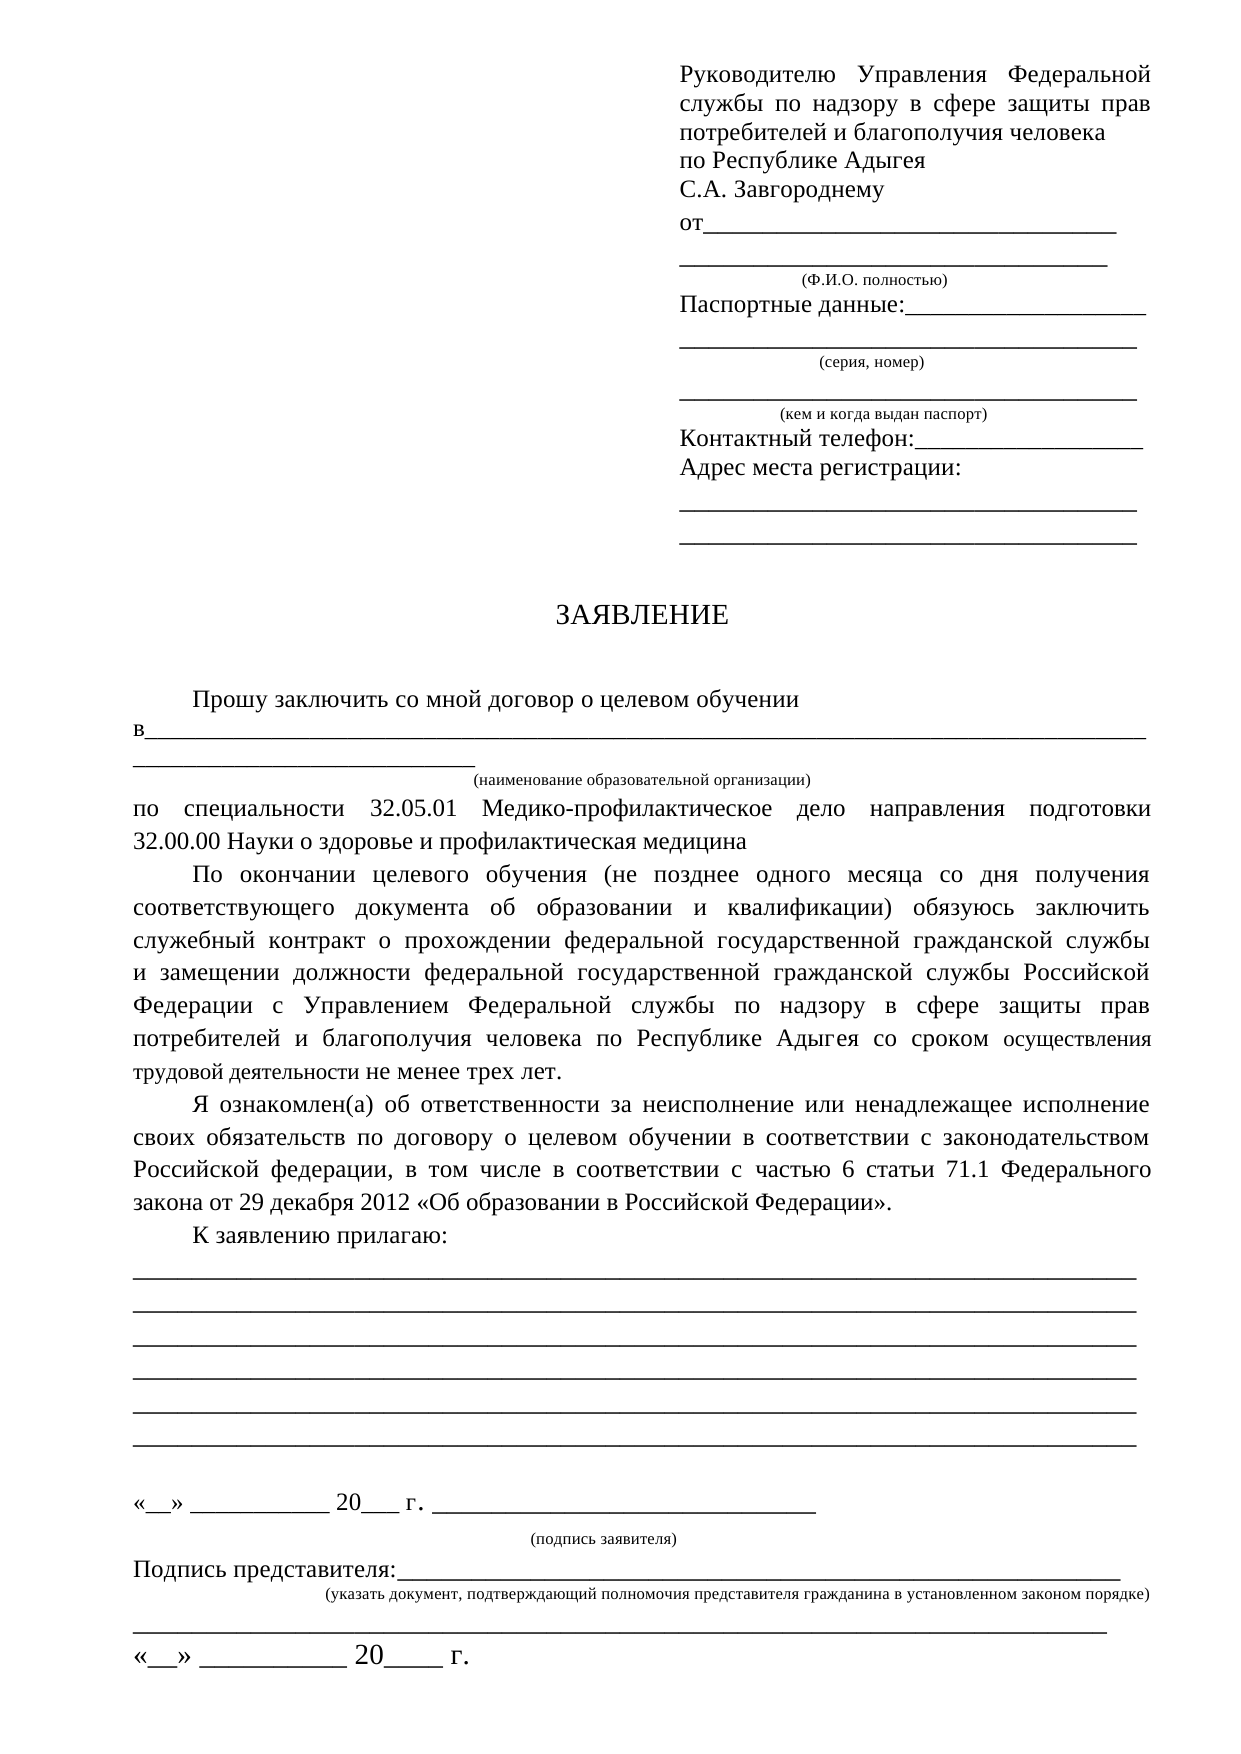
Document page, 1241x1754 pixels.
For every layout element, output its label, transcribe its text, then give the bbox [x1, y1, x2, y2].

text С.А. Завгороднему [679, 174, 1152, 203]
text __________________________________________________________________ [133, 1603, 1152, 1637]
text Паспортные данные:___________________ [679, 289, 1152, 318]
text по специальности 32.05.01 Медико-профилактическое дело направления подготовки 32.00.00 Науки о здоровье и профилактическая медицина [133, 789, 1152, 855]
text Я ознакомлен(а) об ответственности за неисполнение или ненадлежащее исполнение своих обязательств по договору о целевом обучении в соответствии с законодательством Российской федерации, в том числе в соответствии с частью 6 статьи 71.1 Федерального закона от 29 декабря 2012 «Об образовании в Российской Федерации». [133, 1085, 1152, 1216]
text Контактный телефон:__________________ [679, 423, 1152, 452]
text Прошу заключить со мной договор о целевом обучении в__________________________________________________________________________________________________________ [133, 684, 1152, 770]
text _______________________________ [679, 481, 1152, 514]
text ЗАЯВЛЕНИЕ [133, 597, 1152, 631]
text К заявлению прилагаю: [133, 1216, 1152, 1249]
text Руководителю Управления Федеральной службы по надзору в сфере защиты прав потребителей и благополучия человека [679, 59, 1152, 145]
text (подпись заявителя) Подпись представителя:_________________________________________________ [133, 1517, 1152, 1584]
text (серия, номер) _______________________________ [679, 351, 1152, 404]
text (наименование образовательной организации) [133, 770, 1152, 789]
text (указать документ, подтверждающий полномочия представителя гражданина в установленном законом порядке) [133, 1584, 1152, 1603]
text _______________________________ [679, 514, 1152, 548]
text ________________________________________________________________________________________________________________________________________________________________________________________________________________________________________________________________________________________________________________________________________________________________________________________________________________________ [133, 1249, 1152, 1450]
text по Республике Адыгея [679, 145, 1152, 174]
text Адрес места регистрации: [679, 452, 1152, 481]
text _____________________________ [679, 236, 1152, 270]
text «__» ___________ 20___ г. __________________________ [133, 1483, 1152, 1517]
text от____________________________ [679, 203, 1152, 236]
text _______________________________ [679, 318, 1152, 351]
text (кем и когда выдан паспорт) [679, 404, 1152, 423]
text По окончании целевого обучения (не позднее одного месяца со дня получения соответствующего документа об образовании и квалификации) обязуюсь заключить служебный контракт о прохождении федеральной государственной гражданской службы и замещении должности федеральной государственной гражданской службы Российской Федерации с Управлением Федеральной службы по надзору в сфере защиты прав потребителей и благополучия человека по Республике Адыгея со сроком осуществления трудовой деятельности не менее трех лет. [133, 855, 1152, 1085]
text (Ф.И.О. полностью) [679, 270, 1152, 289]
text «__» __________ 20____ г. [133, 1637, 1152, 1670]
